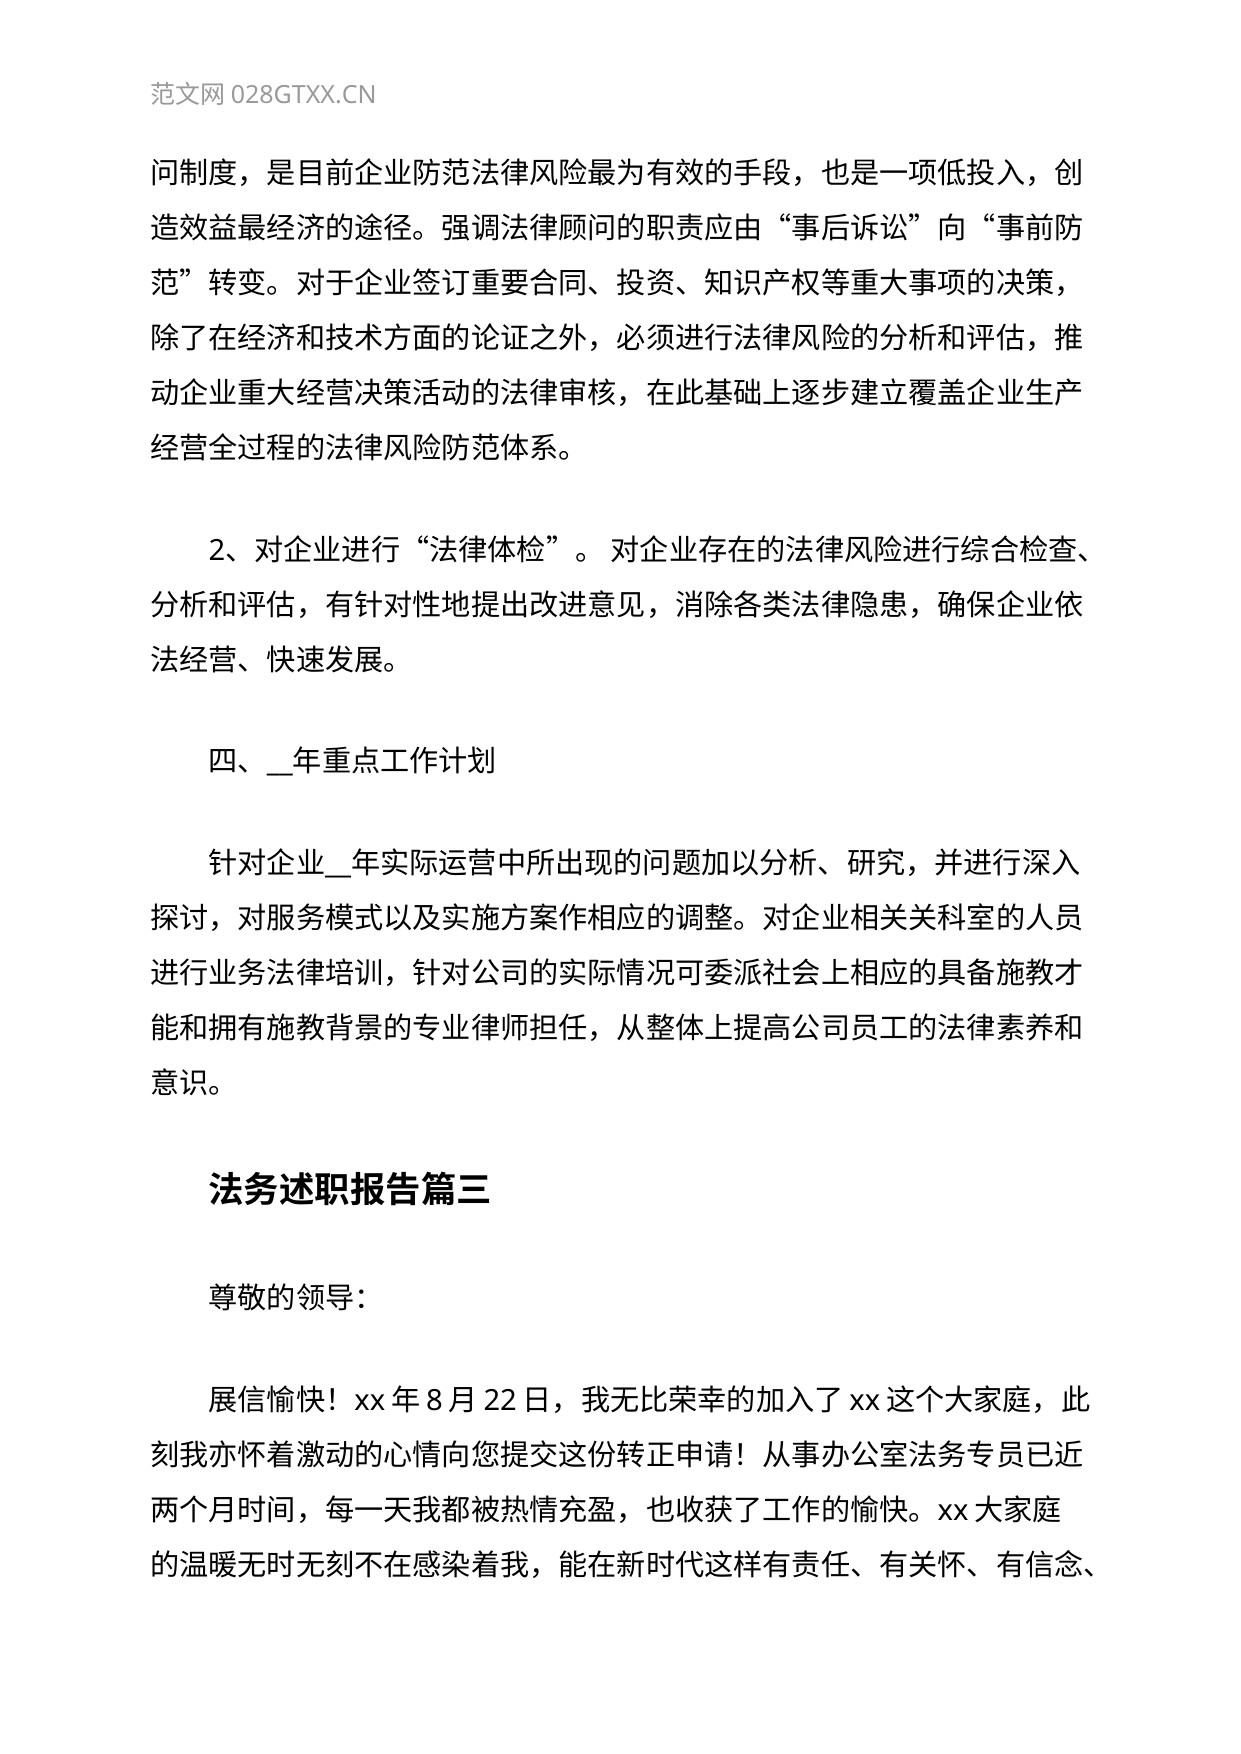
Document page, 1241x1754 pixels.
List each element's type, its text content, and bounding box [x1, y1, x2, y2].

text 四、__年重点工作计划 [150, 738, 1090, 780]
text 法务述职报告篇三 [150, 1161, 1090, 1213]
text 尊敬的领导： [150, 1275, 1090, 1317]
text 2、对企业进行“法律体检”。 对企业存在的法律风险进行综合检查、分析和评估，有针对性地提出改进意见，消除各类法律隐患，确保企业依法经营、快速发展。 [150, 526, 1090, 678]
text 针对企业__年实际运营中所出现的问题加以分析、研究，并进行深入探讨，对服务模式以及实施方案作相应的调整。对企业相关关科室的人员进行业务法律培训，针对公司的实际情况可委派社会上相应的具备施教才能和拥有施教背景的专业律师担任，从整体上提高公司员工的法律素养和意识。 [150, 840, 1090, 1102]
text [150, 150, 1090, 467]
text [150, 1377, 1090, 1584]
